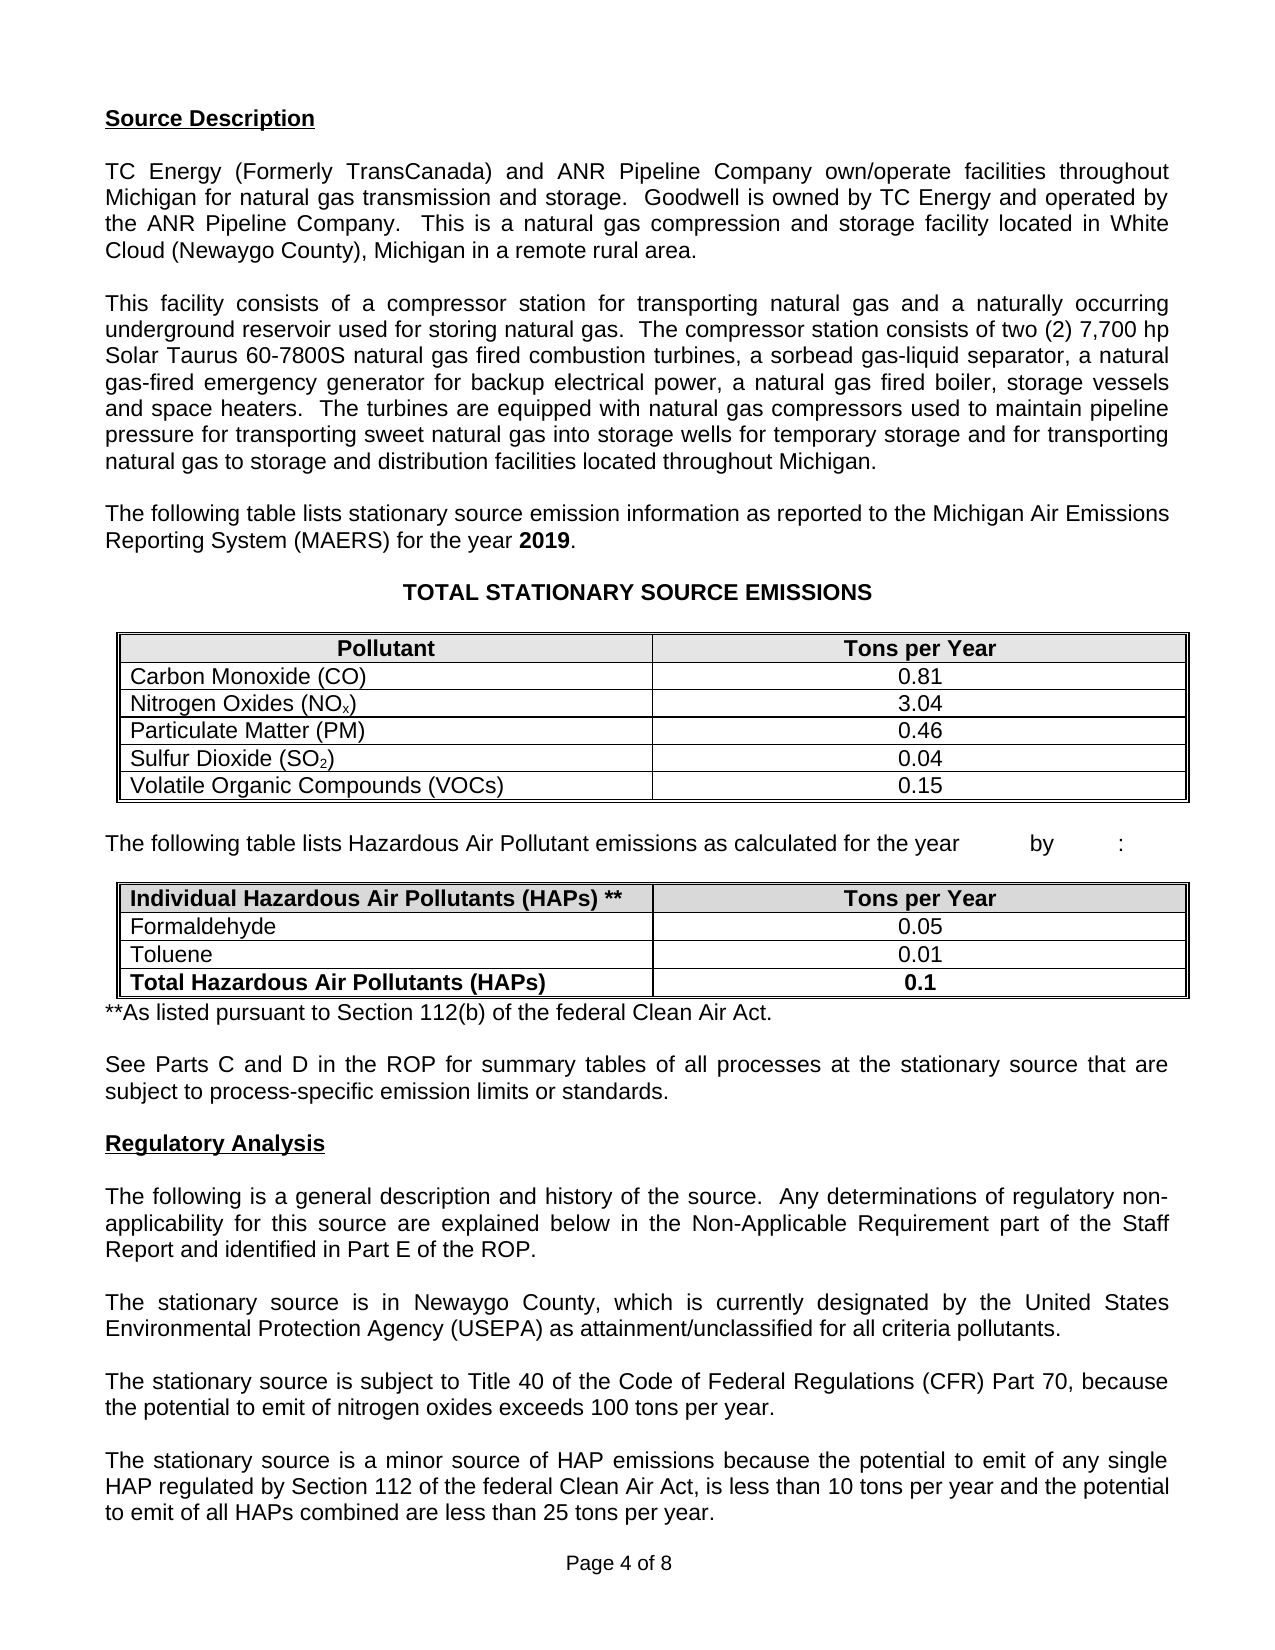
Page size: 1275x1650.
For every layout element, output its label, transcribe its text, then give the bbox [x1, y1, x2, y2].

table_header Tons per Year [653, 635, 1185, 662]
table_header Pollutant [121, 635, 652, 662]
table_cell Particulate Matter (PM) [121, 718, 652, 744]
text The following is a general description and history of the source. Any determinations of regulatory non-applicability for this source are explained below in the Non-Applicable Requirement part of the Staff Report and identified in Part E of the ROP. [105, 1183, 1170, 1262]
table_cell 0.01 [654, 941, 1185, 968]
text Regulatory Analysis [105, 1130, 1170, 1157]
text Source Description [105, 105, 1170, 131]
table_header Individual Hazardous Air Pollutants (HAPs) ** [121, 885, 652, 912]
table_cell 0.81 [653, 663, 1185, 689]
table_cell Volatile Organic Compounds (VOCs) [121, 772, 652, 798]
table_cell Formaldehyde [121, 913, 652, 940]
table_cell 3.04 [653, 690, 1185, 716]
text This facility consists of a compressor station for transporting natural gas and a naturally occurring underground reservoir used for storing natural gas. The compressor station consists of two (2) 7,700 hp Solar Taurus 60-7800S natural gas fired combustion turbines, a sorbead gas-liquid separator, a natural gas-fired emergency generator for backup electrical power, a natural gas fired boiler, storage vessels and space heaters. The turbines are equipped with natural gas compressors used to maintain pipeline pressure for transporting sweet natural gas into storage wells for temporary storage and for transporting natural gas to storage and distribution facilities located throughout Michigan. [105, 289, 1170, 474]
table_cell 0.05 [654, 913, 1185, 940]
text The following table lists Hazardous Air Pollutant emissions as calculated for the year by : [105, 829, 1170, 856]
text The stationary source is a minor source of HAP emissions because the potential to emit of any single HAP regulated by Section 112 of the federal Clean Air Act, is less than 10 tons per year and the potential to emit of all HAPs combined are less than 25 tons per year. [105, 1447, 1170, 1526]
table_cell Nitrogen Oxides (NOx) [121, 690, 652, 716]
text See Parts C and D in the ROP for summary tables of all processes at the stationary source that are subject to process-specific emission limits or standards. [105, 1051, 1170, 1104]
table_cell 0.04 [653, 745, 1185, 771]
text The stationary source is subject to Title 40 of the Code of Federal Regulations (CFR) Part 70, because the potential to emit of exceeds 100 tons per year. [105, 1368, 1170, 1420]
text The stationary source is in Newaygo County, which is currently designated by the United States Environmental Protection Agency (USEPA) as attainment/unclassified for all criteria pollutants. [105, 1288, 1170, 1341]
table_cell 0.15 [653, 772, 1185, 798]
table_cell 0.46 [653, 718, 1185, 744]
table_cell Toluene [121, 941, 652, 968]
text **As listed pursuant to Section 112(b) of the federal Clean Air Act. [105, 999, 1170, 1025]
table_header Tons per Year [654, 885, 1185, 912]
table_cell Total Hazardous Air Pollutants (HAPs) [121, 969, 652, 996]
text The following table lists stationary source emission information as reported to the Michigan Air Emissions Reporting System (MAERS) for the year 2019. [105, 500, 1170, 553]
text TC Energy (Formerly TransCanada) and ANR Pipeline Company own/operate facilities throughout Michigan for natural gas transmission and storage. Goodwell is owned by TC Energy and operated by the ANR Pipeline Company. This is a natural gas compression and storage facility located in White Cloud (Newaygo County), Michigan in a remote rural area. [105, 158, 1170, 263]
table_cell 0.1 [654, 969, 1185, 996]
table_cell Sulfur Dioxide (SO2) [121, 745, 652, 771]
text TOTAL STATIONARY SOURCE EMISSIONS [105, 579, 1170, 606]
table_cell Carbon Monoxide (CO) [121, 663, 652, 689]
